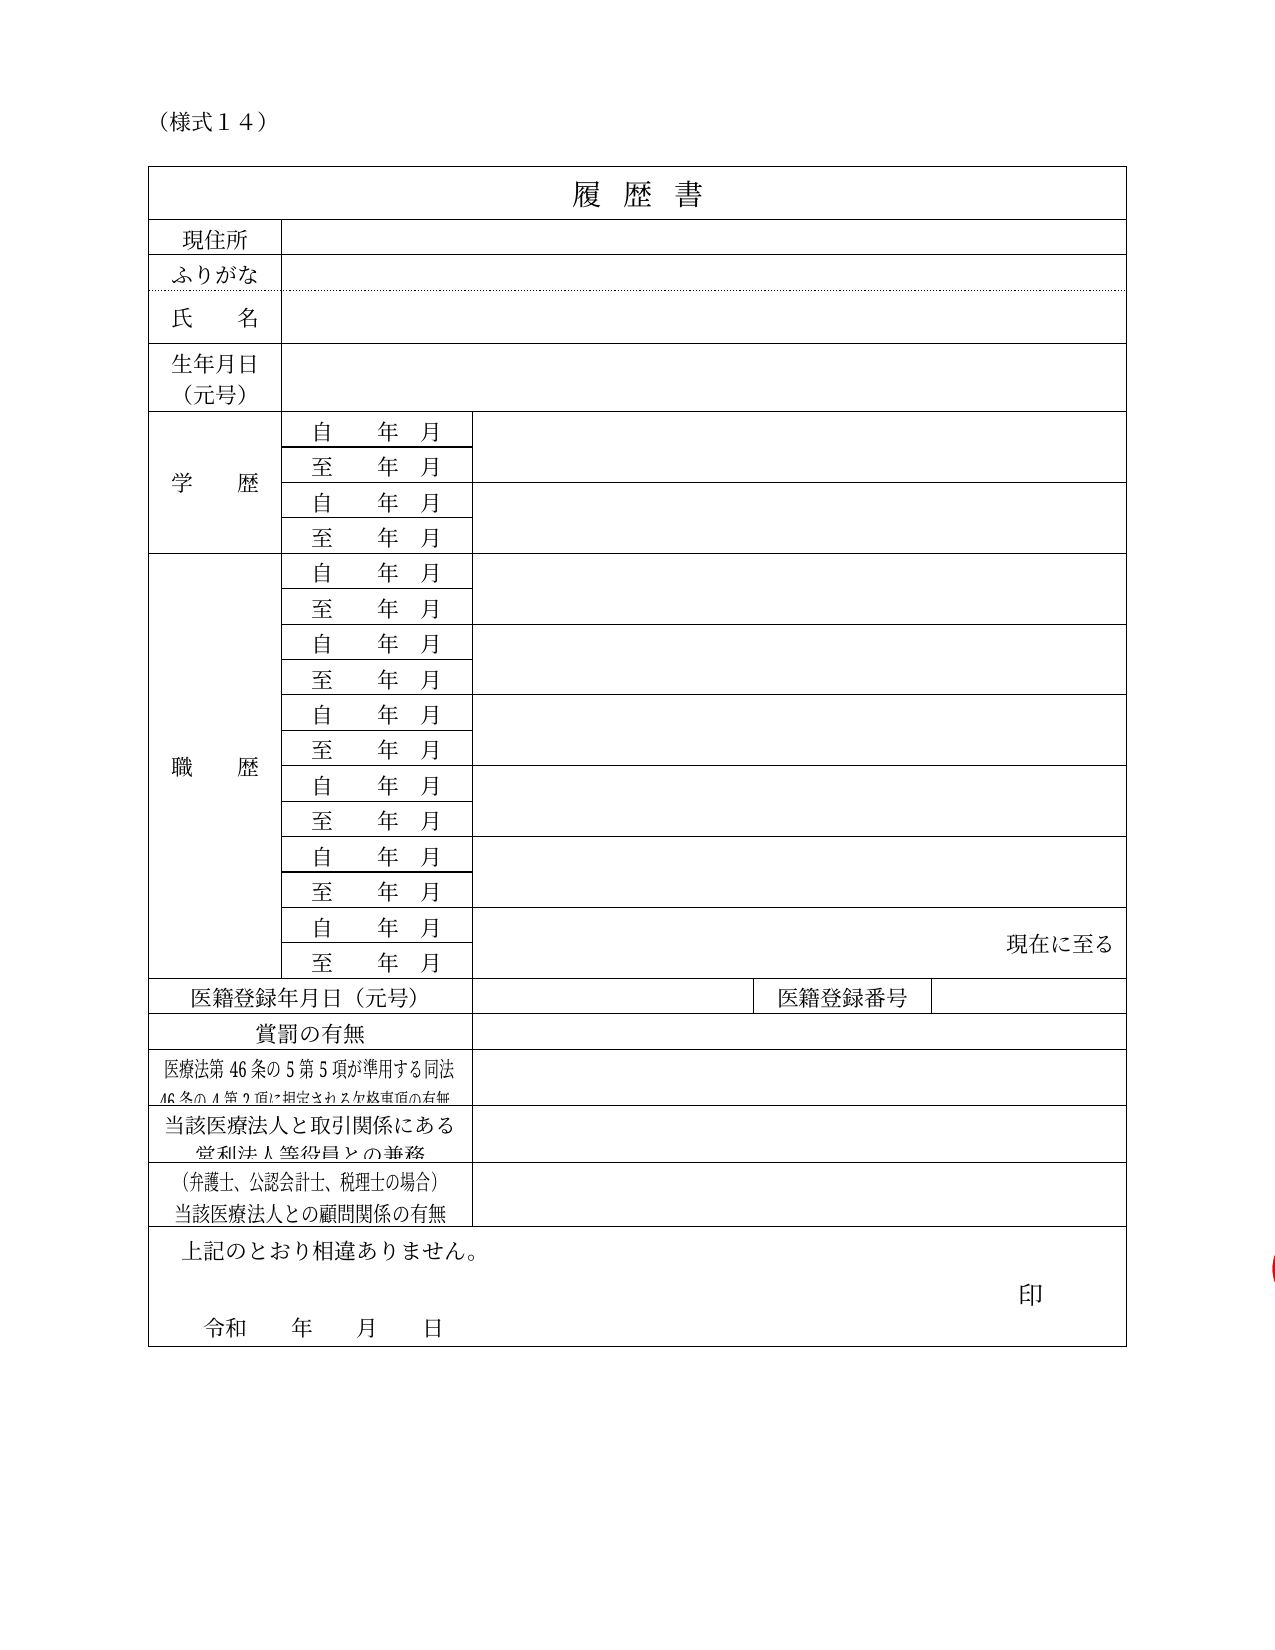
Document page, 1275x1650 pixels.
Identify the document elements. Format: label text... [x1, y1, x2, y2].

table_header 履歴書 [149, 167, 1126, 219]
table_cell [473, 837, 1126, 907]
table_cell 医籍登録年月日（元号） [149, 979, 472, 1013]
table_cell 職 歴 [149, 554, 281, 978]
table_cell [473, 483, 1126, 553]
table_cell 自 年 月 [282, 554, 472, 588]
table_cell 自 年 月 [282, 625, 472, 659]
table_cell 賞罰の有無 [149, 1014, 472, 1048]
table_cell [473, 766, 1126, 836]
table_cell 自 年 月 [282, 412, 472, 446]
table_cell [282, 290, 1126, 343]
table_cell 医療法第46条の5第5項が準用する同法 46条の4第2項に規定される欠格事項の有無 [149, 1050, 472, 1105]
text （様式１４） [148, 105, 1127, 136]
table_cell 自 年 月 [282, 837, 472, 871]
table_cell 至 年 月 [282, 448, 472, 482]
table_cell 至 年 月 [282, 518, 472, 553]
table_cell ふりがな [149, 255, 281, 290]
table_cell （弁護士、公認会計士、税理士の場合） 当該医療法人との顧問関係の有無 [149, 1163, 472, 1226]
table_cell 自 年 月 [282, 908, 472, 942]
table_cell 至 年 月 [282, 873, 472, 907]
table_cell 医籍登録番号 [754, 979, 931, 1013]
table_cell 自 年 月 [282, 483, 472, 517]
table_cell [473, 1163, 1126, 1226]
table_cell 至 年 月 [282, 943, 472, 978]
table_cell 学 歴 [149, 412, 281, 553]
table_cell 至 年 月 [282, 802, 472, 836]
table_cell [282, 344, 1126, 411]
table_cell 現在に至る [473, 908, 1126, 978]
table_cell 当該医療法人と取引関係にある営利法人等役員との兼務 [149, 1106, 472, 1162]
table_cell [473, 979, 753, 1013]
table_cell [473, 412, 1126, 482]
table_cell [473, 695, 1126, 765]
table_cell 上記のとおり相違ありません。 [149, 1227, 1126, 1273]
table_cell [932, 979, 1126, 1013]
table_cell [473, 625, 1126, 694]
table_cell [473, 554, 1126, 623]
table_cell 生年月日 （元号） [149, 344, 281, 411]
table_cell 至 年 月 [282, 660, 472, 694]
table_cell 自 年 月 [282, 766, 472, 801]
table_cell 氏 名 [149, 290, 281, 343]
table_cell 自 年 月 [282, 695, 472, 730]
table_cell 至 年 月 [282, 589, 472, 623]
table_cell [473, 1106, 1126, 1162]
table_cell 現住所 [149, 220, 281, 254]
table_cell [473, 1014, 1126, 1048]
table_cell [282, 220, 1126, 254]
table_cell 至 年 月 [282, 731, 472, 765]
table_cell [473, 1050, 1126, 1105]
table_cell [282, 255, 1126, 290]
table_cell 印 令和 年 月 日 [149, 1273, 1126, 1346]
